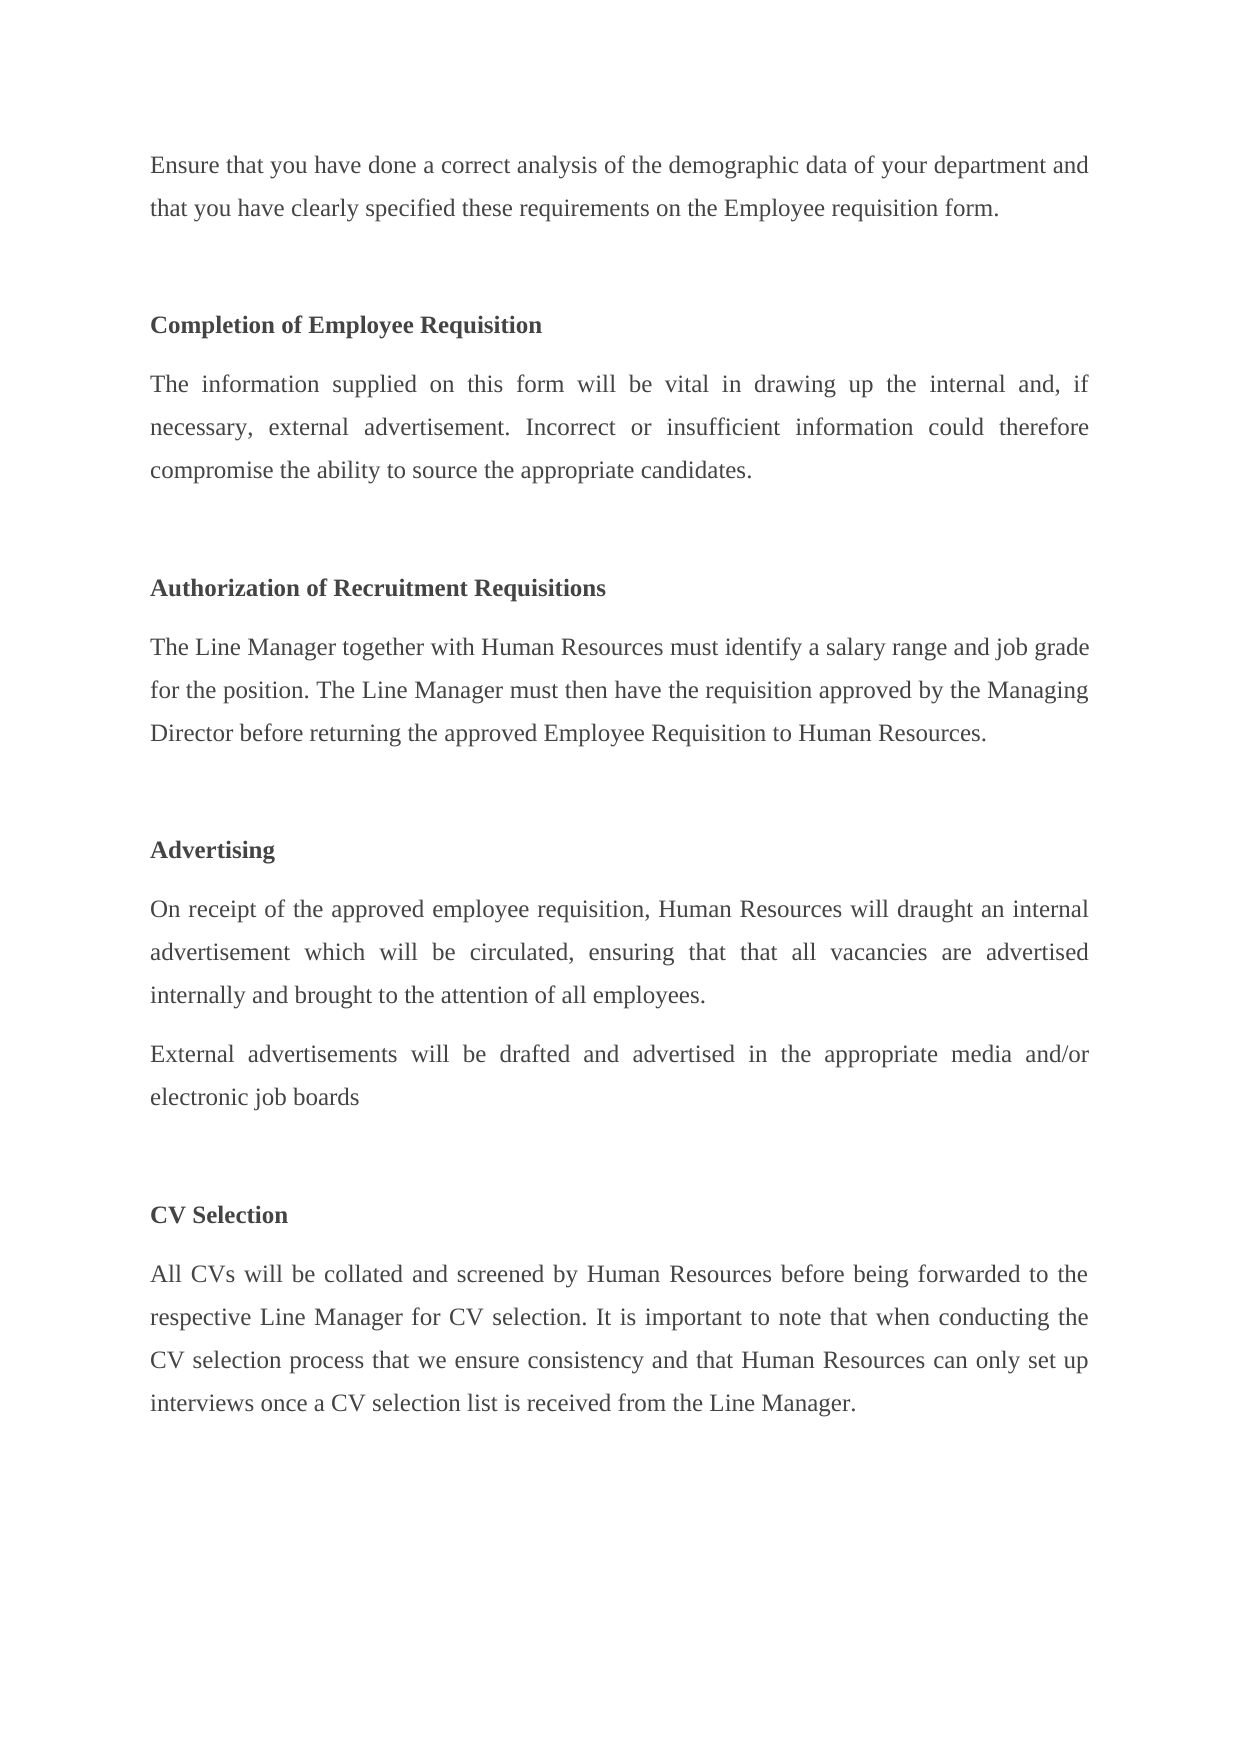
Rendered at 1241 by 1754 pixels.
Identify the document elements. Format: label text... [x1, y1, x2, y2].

text Ensure that you have done a correct analysis of the demographic data of your department and that you have clearly specified these requirements on the Employee requisition form. [150, 150, 1090, 222]
text The Line Manager together with Human Resources must identify a salary range and job grade for the position. The Line Manager must then have the requisition approved by the Managing Director before returning the approved Employee Requisition to Human Resources. [150, 632, 1090, 747]
text On receipt of the approved employee requisition, Human Resources will draught an internal advertisement which will be circulated, ensuring that that all vacancies are advertised internally and brought to the attention of all employees. [150, 894, 1090, 1009]
text Advertising [150, 836, 1090, 864]
text CV Selection [150, 1200, 1090, 1229]
text The information supplied on this form will be vital in drawing up the internal and, if necessary, external advertisement. Incorrect or insufficient information could therefore compromise the ability to source the appropriate candidates. [150, 369, 1090, 484]
text Completion of Employee Requisition [150, 311, 1090, 339]
text External advertisements will be drafted and advertised in the appropriate media and/or electronic job boards [150, 1039, 1090, 1111]
text Authorization of Recruitment Requisitions [150, 573, 1090, 602]
text All CVs will be collated and screened by Human Resources before being forwarded to the respective Line Manager for CV selection. It is important to note that when conducting the CV selection process that we ensure consistency and that Human Resources can only set up interviews once a CV selection list is received from the Line Manager. [150, 1259, 1090, 1417]
